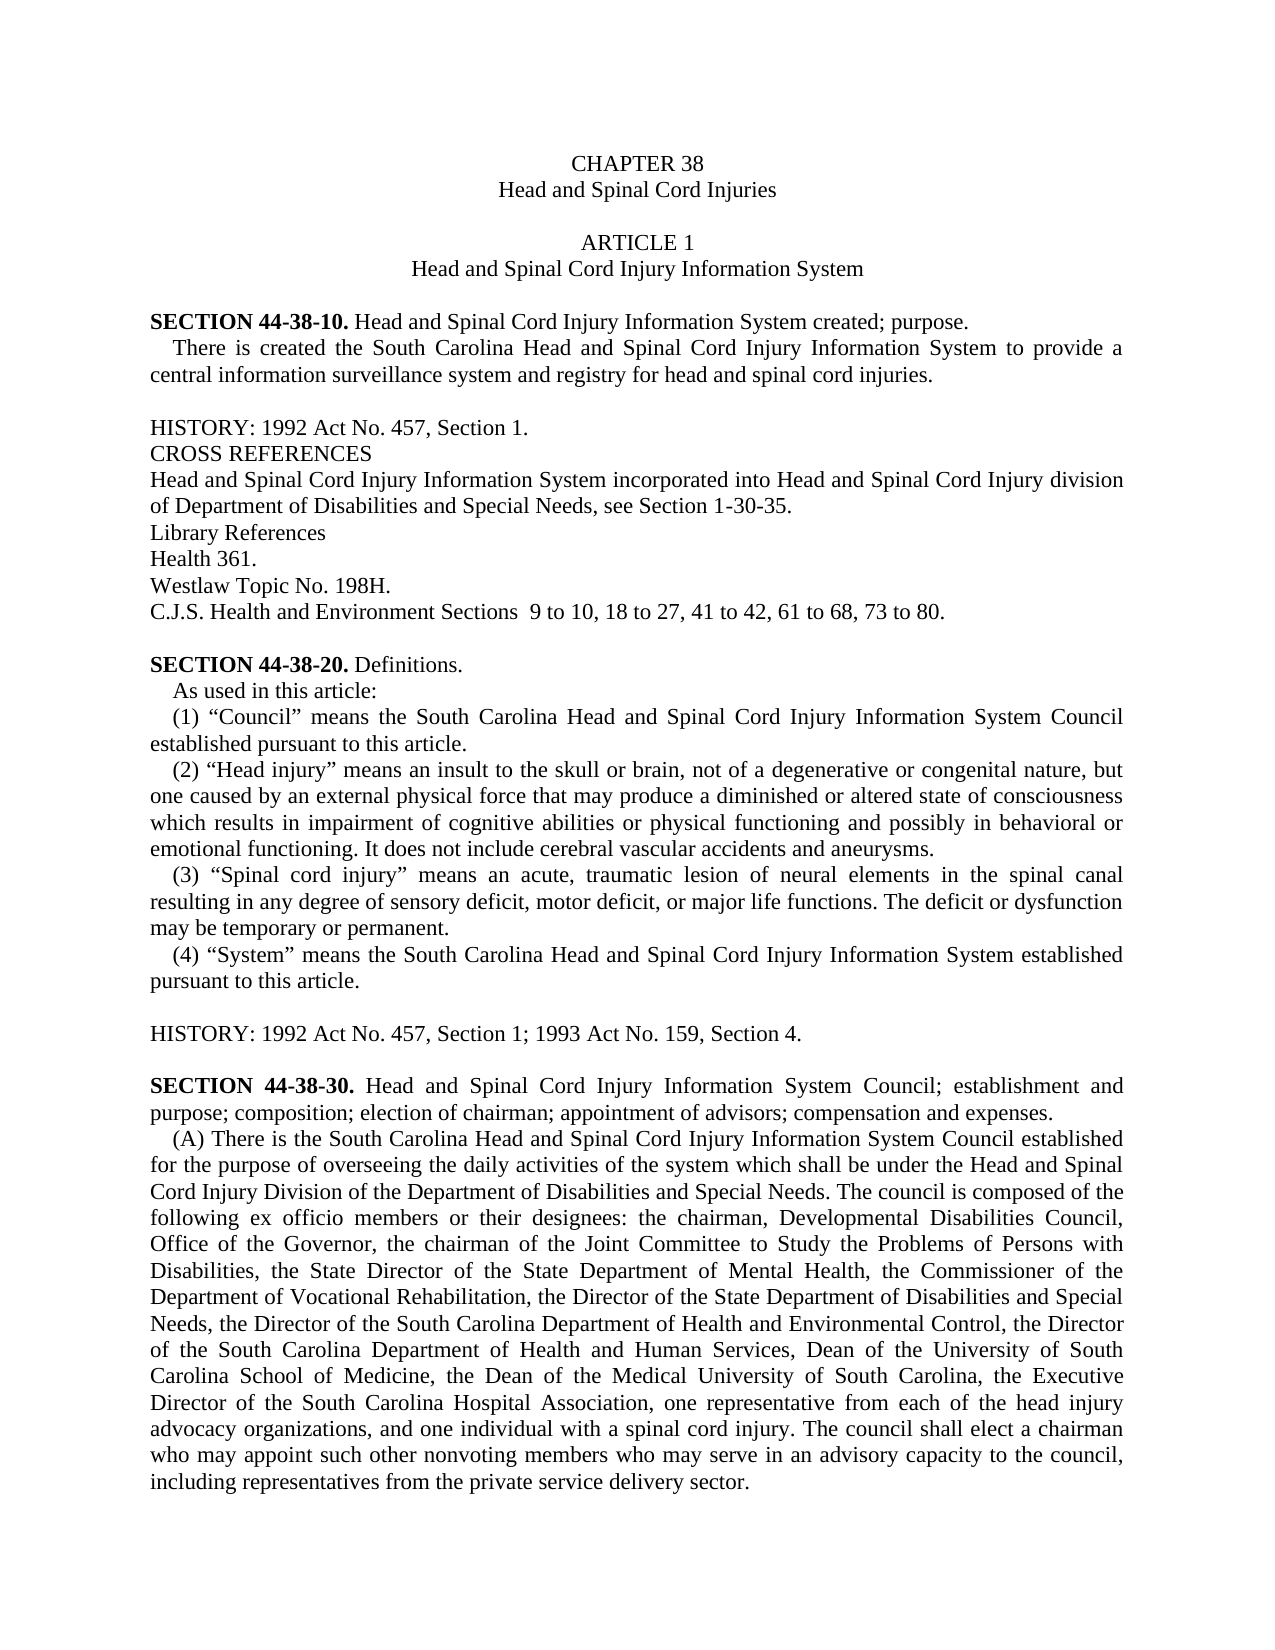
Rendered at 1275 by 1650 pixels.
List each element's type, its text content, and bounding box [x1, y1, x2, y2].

text Health 361. [150, 545, 1125, 572]
text Westlaw Topic No. 198H. [150, 572, 1125, 598]
text As used in this article: [150, 677, 1125, 703]
text SECTION 44-38-20. Definitions. [150, 651, 1125, 677]
text There is created the South Carolina Head and Spinal Cord Injury Information System to provide a central information surveillance system and registry for head and spinal cord injuries. [150, 334, 1125, 387]
text SECTION 44-38-30. Head and Spinal Cord Injury Information System Council; establishment and purpose; composition; election of chairman; appointment of advisors; compensation and expenses. [150, 1072, 1125, 1125]
text Head and Spinal Cord Injuries [150, 176, 1125, 203]
text HISTORY: 1992 Act No. 457, Section 1; 1993 Act No. 159, Section 4. [150, 1020, 1125, 1046]
text (A) There is the South Carolina Head and Spinal Cord Injury Information System Council established for the purpose of overseeing the daily activities of the system which shall be under the Head and Spinal Cord Injury Division of the Department of Disabilities and Special Needs. The council is composed of the following ex officio members or their designees: the chairman, Developmental Disabilities Council, Office of the Governor, the chairman of the Joint Committee to Study the Problems of Persons with Disabilities, the State Director of the State Department of Mental Health, the Commissioner of the Department of Vocational Rehabilitation, the Director of the State Department of Disabilities and Special Needs, the Director of the South Carolina Department of Health and Environmental Control, the Director of the South Carolina Department of Health and Human Services, Dean of the University of South Carolina School of Medicine, the Dean of the Medical University of South Carolina, the Executive Director of the South Carolina Hospital Association, one representative from each of the head injury advocacy organizations, and one individual with a spinal cord injury. The council shall elect a chairman who may appoint such other nonvoting members who may serve in an advisory capacity to the council, including representatives from the private service delivery sector. [150, 1125, 1125, 1494]
text CHAPTER 38 [150, 150, 1125, 176]
text C.J.S. Health and Environment Sections 9 to 10, 18 to 27, 41 to 42, 61 to 68, 73 to 80. [150, 598, 1125, 624]
text (3) “Spinal cord injury” means an acute, traumatic lesion of neural elements in the spinal canal resulting in any degree of sensory deficit, motor deficit, or major life functions. The deficit or dysfunction may be temporary or permanent. [150, 862, 1125, 941]
text SECTION 44-38-10. Head and Spinal Cord Injury Information System created; purpose. [150, 308, 1125, 334]
text (1) “Council” means the South Carolina Head and Spinal Cord Injury Information System Council established pursuant to this article. [150, 703, 1125, 756]
text Library References [150, 519, 1125, 545]
text CROSS REFERENCES [150, 440, 1125, 466]
text Head and Spinal Cord Injury Information System [150, 255, 1125, 282]
text (4) “System” means the South Carolina Head and Spinal Cord Injury Information System established pursuant to this article. [150, 941, 1125, 993]
text Head and Spinal Cord Injury Information System incorporated into Head and Spinal Cord Injury division of Department of Disabilities and Special Needs, see Section 1-30-35. [150, 466, 1125, 519]
text HISTORY: 1992 Act No. 457, Section 1. [150, 413, 1125, 440]
text (2) “Head injury” means an insult to the skull or brain, not of a degenerative or congenital nature, but one caused by an external physical force that may produce a diminished or altered state of consciousness which results in impairment of cognitive abilities or physical functioning and possibly in behavioral or emotional functioning. It does not include cerebral vascular accidents and aneurysms. [150, 756, 1125, 862]
text ARTICLE 1 [150, 229, 1125, 255]
